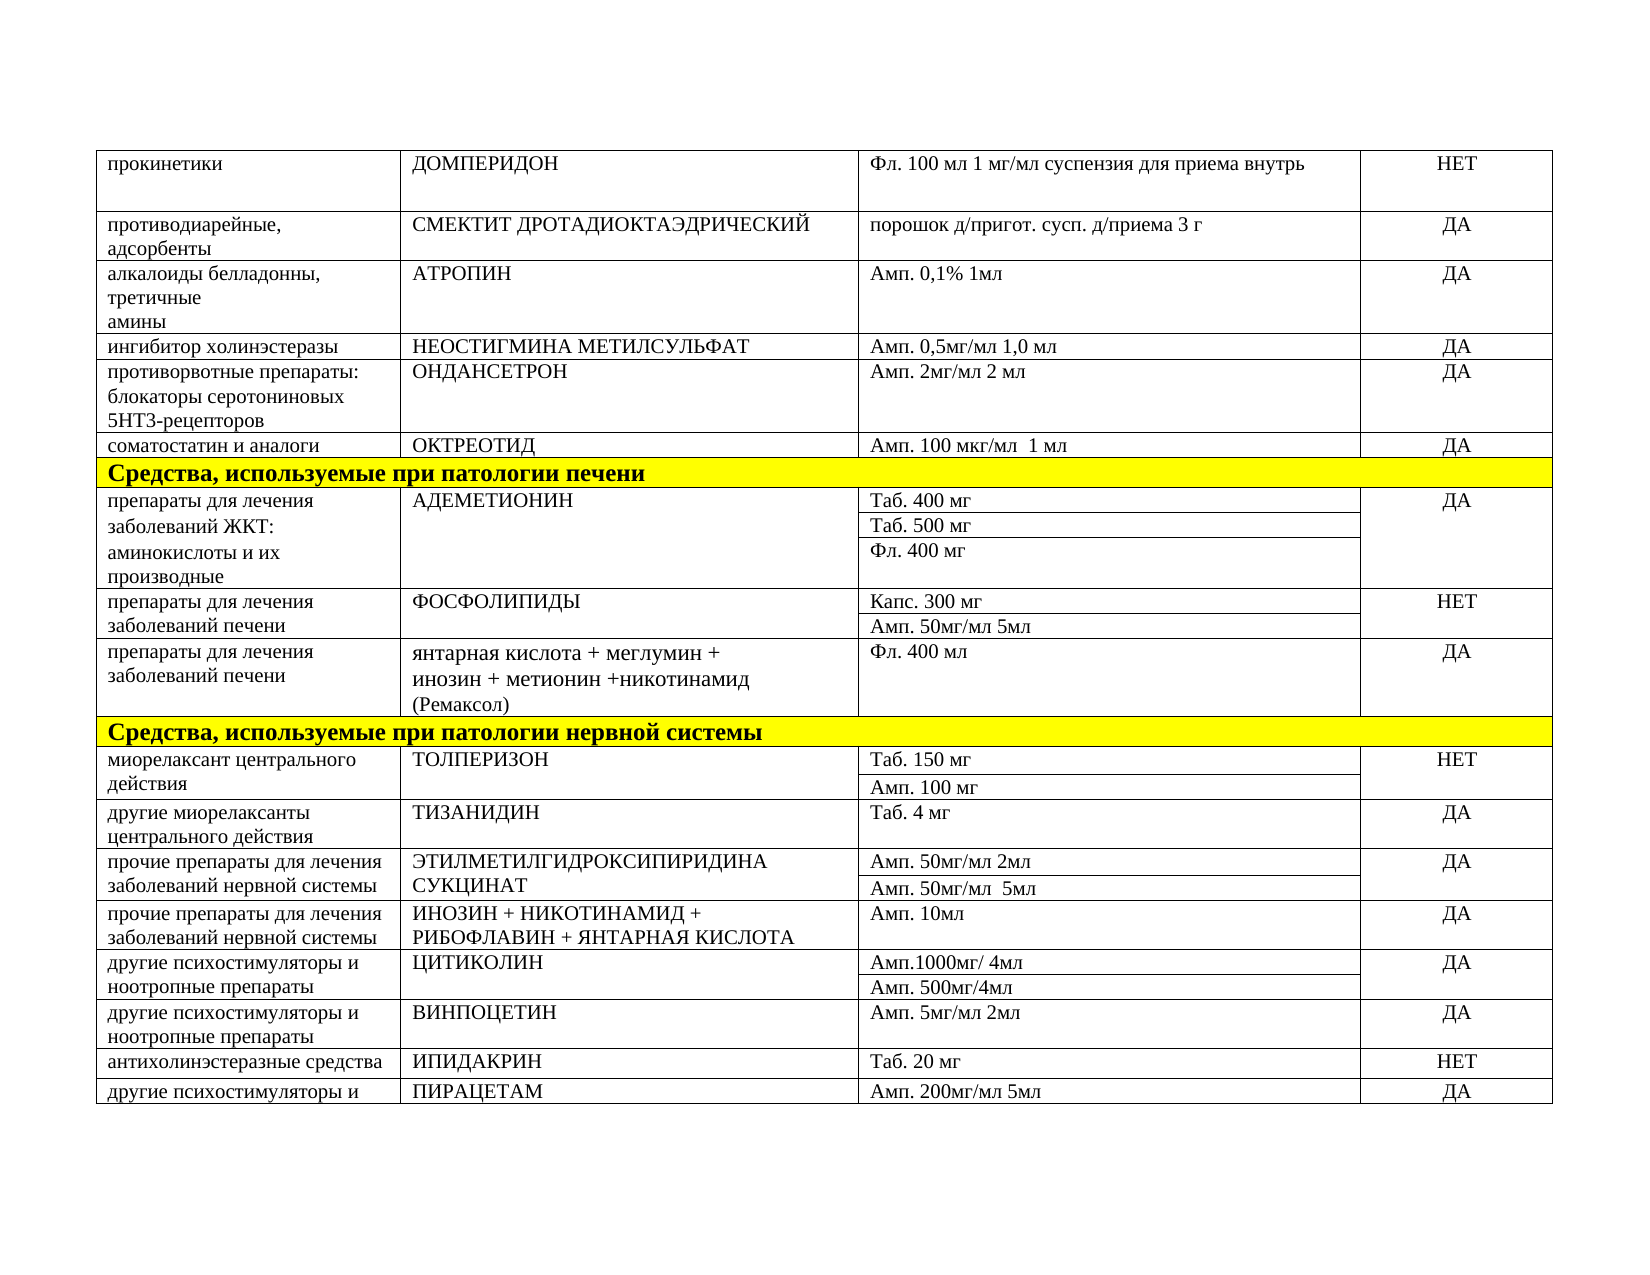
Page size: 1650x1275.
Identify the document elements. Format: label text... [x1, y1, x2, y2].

table_cell другие психостимуляторы и ноотропные препараты [97, 950, 400, 999]
table_cell Средства, используемые при патологии нервной системы [97, 717, 1552, 746]
table_cell ДОМПЕРИДОН [401, 151, 858, 211]
table_cell противорвотные препараты: блокаторы серотониновых 5HT3-рецепторов [97, 360, 400, 432]
table_cell ДА [1361, 433, 1552, 457]
table_cell прокинетики [97, 151, 400, 211]
table_cell ДА [1361, 849, 1552, 900]
table_cell Амп. 5мг/мл 2мл [859, 1000, 1360, 1048]
table_cell НЕОСТИГМИНА МЕТИЛСУЛЬФАТ [401, 334, 858, 358]
table_cell Амп. 10мл [859, 901, 1360, 949]
table_cell НЕТ [1361, 747, 1552, 799]
table_cell Амп. 50мг/мл 2мл [859, 849, 1360, 874]
table_cell НЕТ [1361, 151, 1552, 211]
table_cell ДА [1361, 901, 1552, 949]
table_cell Фл. 400 мг [859, 538, 1360, 588]
table_cell Фл. 400 мл [859, 639, 1360, 716]
table_cell ингибитор холинэстеразы [97, 334, 400, 358]
table_cell янтарная кислота + меглумин + инозин + метионин +никотинамид (Ремаксол) [401, 639, 858, 716]
table_cell Таб. 500 мг [859, 513, 1360, 537]
table_cell ДА [1361, 212, 1552, 260]
table_cell препараты для лечения заболеваний печени [97, 639, 400, 716]
table_cell ДА [1361, 488, 1552, 588]
table_cell Амп. 50мг/мл 5мл [859, 876, 1360, 900]
table_cell соматостатин и аналоги [97, 433, 400, 457]
table_cell Амп. 200мг/мл 5мл [859, 1079, 1360, 1103]
table_cell ПИРАЦЕТАМ [401, 1079, 858, 1103]
table_cell ОКТРЕОТИД [401, 433, 858, 457]
table_cell НЕТ [1361, 1049, 1552, 1078]
table_cell Таб. 150 мг [859, 747, 1360, 774]
table_cell Амп. 100 мкг/мл 1 мл [859, 433, 1360, 457]
table_cell ТИЗАНИДИН [401, 800, 858, 848]
table_cell Амп. 50мг/мл 5мл [859, 614, 1360, 638]
table_cell ФОСФОЛИПИДЫ [401, 589, 858, 638]
table_cell Средства, используемые при патологии печени [97, 458, 1552, 487]
table_cell СМЕКТИТ ДРОТАДИОКТАЭДРИЧЕСКИЙ [401, 212, 858, 260]
table_cell Амп. 2мг/мл 2 мл [859, 360, 1360, 432]
table_cell ДА [1361, 334, 1552, 358]
table_cell Таб. 20 мг [859, 1049, 1360, 1078]
table_cell Амп. 0,1% 1мл [859, 261, 1360, 333]
table_cell АДЕМЕТИОНИН [401, 488, 858, 588]
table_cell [97, 1079, 400, 1103]
table_cell прочие препараты для лечения заболеваний нервной системы [97, 901, 400, 949]
table_cell алкалоиды белладонны, третичные амины [97, 261, 400, 333]
table_cell Фл. 100 мл 1 мг/мл суспензия для приема внутрь [859, 151, 1360, 211]
table_cell Капс. 300 мг [859, 589, 1360, 613]
table_cell Амп. 500мг/4мл [859, 975, 1360, 999]
table_cell ДА [1361, 1000, 1552, 1048]
table_cell миорелаксант центрального действия [97, 747, 400, 799]
table_cell прочие препараты для лечения заболеваний нервной системы [97, 849, 400, 900]
table_cell порошок д/пригот. сусп. д/приема 3 г [859, 212, 1360, 260]
table_cell ИПИДАКРИН [401, 1049, 858, 1078]
table_cell ДА [1361, 950, 1552, 999]
table_cell ДА [1361, 1079, 1552, 1103]
table_cell антихолинэстеразные средства [97, 1049, 400, 1078]
table_cell Таб. 4 мг [859, 800, 1360, 848]
table_cell препараты для лечения заболеваний печени [97, 589, 400, 638]
table_cell ДА [1361, 360, 1552, 432]
table_cell ДА [1361, 261, 1552, 333]
table_cell ДА [1361, 800, 1552, 848]
table_cell другие миорелаксанты центрального действия [97, 800, 400, 848]
table_cell Амп. 100 мг [859, 775, 1360, 799]
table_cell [97, 1000, 400, 1048]
table_cell АТРОПИН [401, 261, 858, 333]
table_cell Амп.1000мг/ 4мл [859, 950, 1360, 974]
table_cell Таб. 400 мг [859, 488, 1360, 512]
table_cell ЦИТИКОЛИН [401, 950, 858, 999]
table_cell ОНДАНСЕТРОН [401, 360, 858, 432]
table_cell ТОЛПЕРИЗОН [401, 747, 858, 799]
table_cell Амп. 0,5мг/мл 1,0 мл [859, 334, 1360, 358]
table_cell ДА [1361, 639, 1552, 716]
table_cell ЭТИЛМЕТИЛГИДРОКСИПИРИДИНА СУКЦИНАТ [401, 849, 858, 900]
table_cell ВИНПОЦЕТИН [401, 1000, 858, 1048]
table_cell НЕТ [1361, 589, 1552, 638]
table_cell ИНОЗИН + НИКОТИНАМИД + РИБОФЛАВИН + ЯНТАРНАЯ КИСЛОТА [401, 901, 858, 949]
table_cell препараты для лечения заболеваний ЖКТ: аминокислоты и их производные [97, 488, 400, 588]
table_cell противодиарейные, адсорбенты [97, 212, 400, 260]
